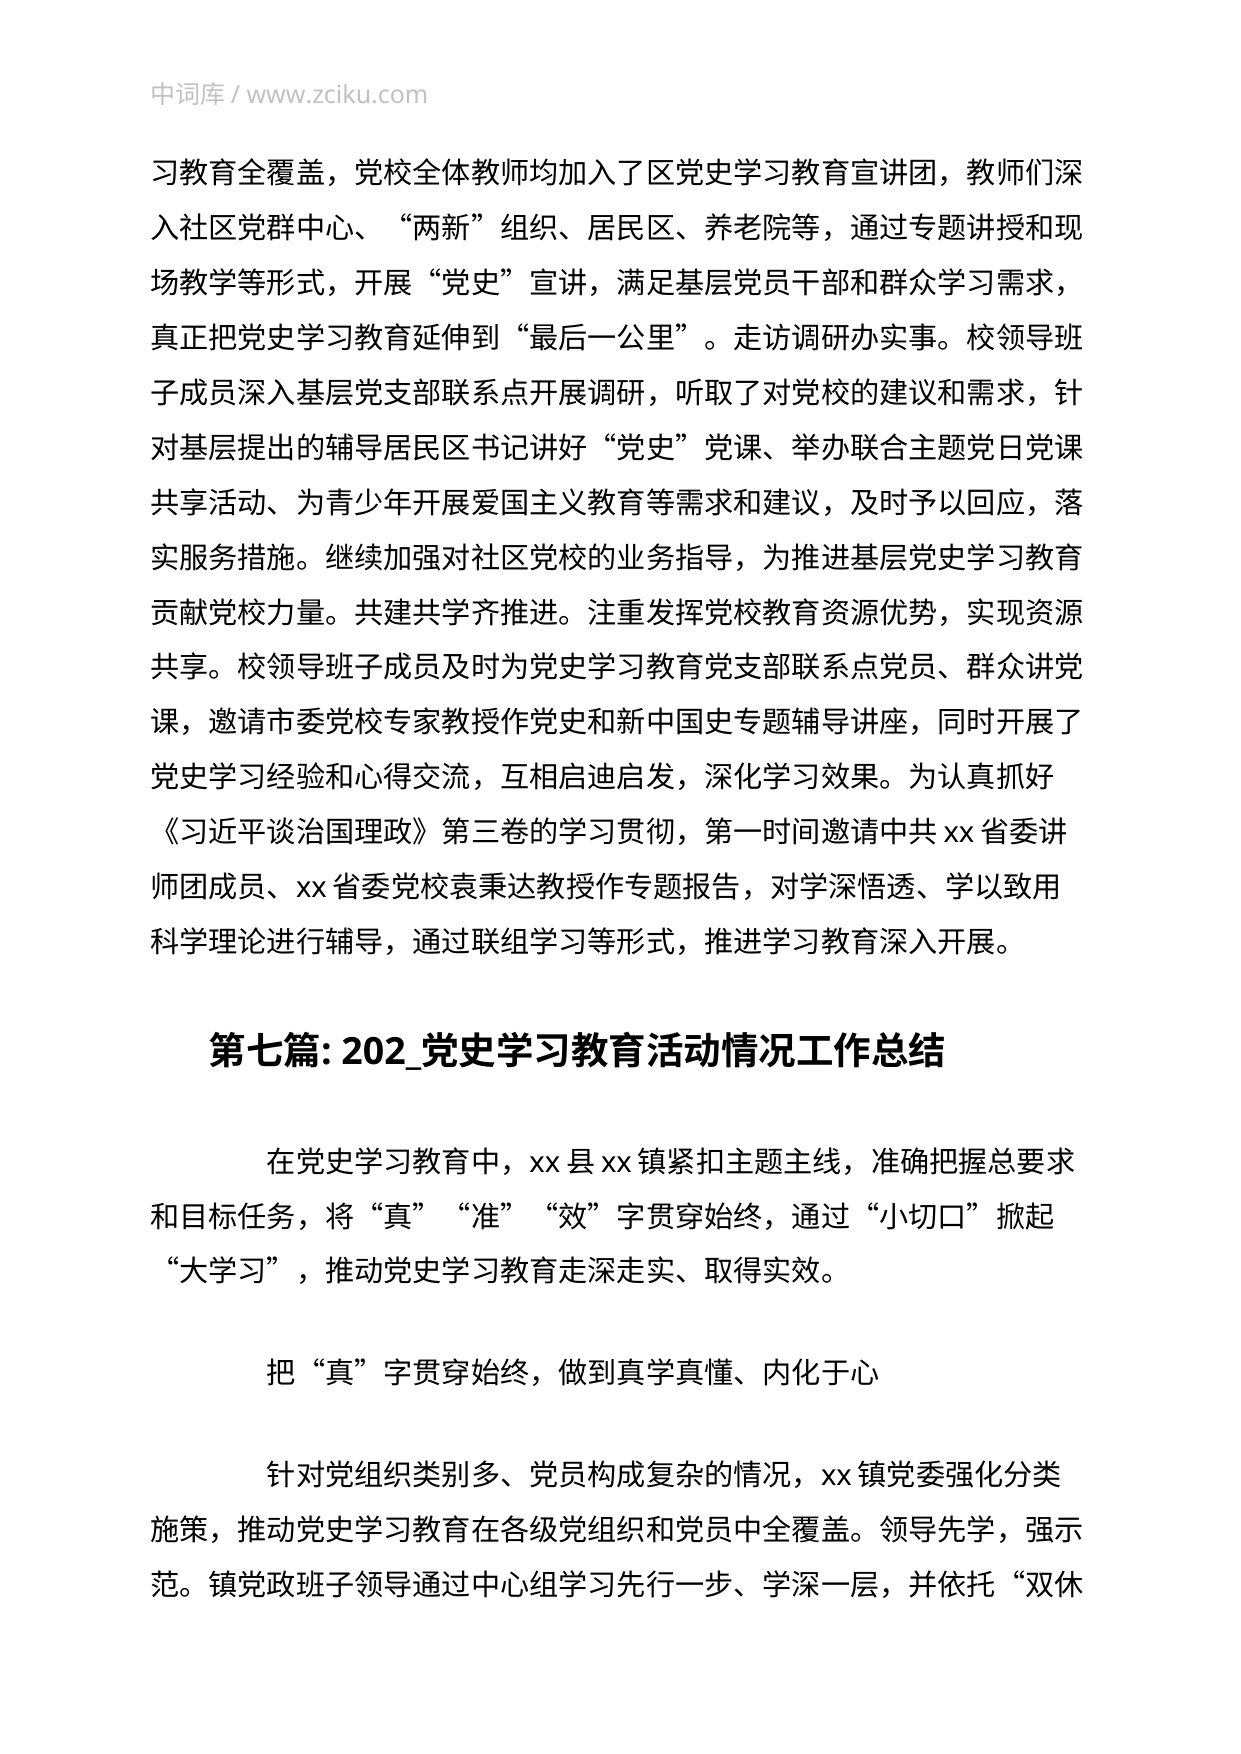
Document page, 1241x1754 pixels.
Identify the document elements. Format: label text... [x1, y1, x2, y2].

text 在党史学习教育中，xx县xx镇紧扣主题主线，准确把握总要求和目标任务，将“真”“准”“效”字贯穿始终，通过“小切口”掀起“大学习”，推动党史学习教育走深走实、取得实效。 [150, 1138, 1090, 1290]
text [150, 1452, 1090, 1604]
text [150, 150, 1090, 961]
text 把“真”字贯穿始终，做到真学真懂、内化于心 [150, 1350, 1090, 1392]
text 第七篇: 202_党史学习教育活动情况工作总结 [150, 1021, 1090, 1075]
